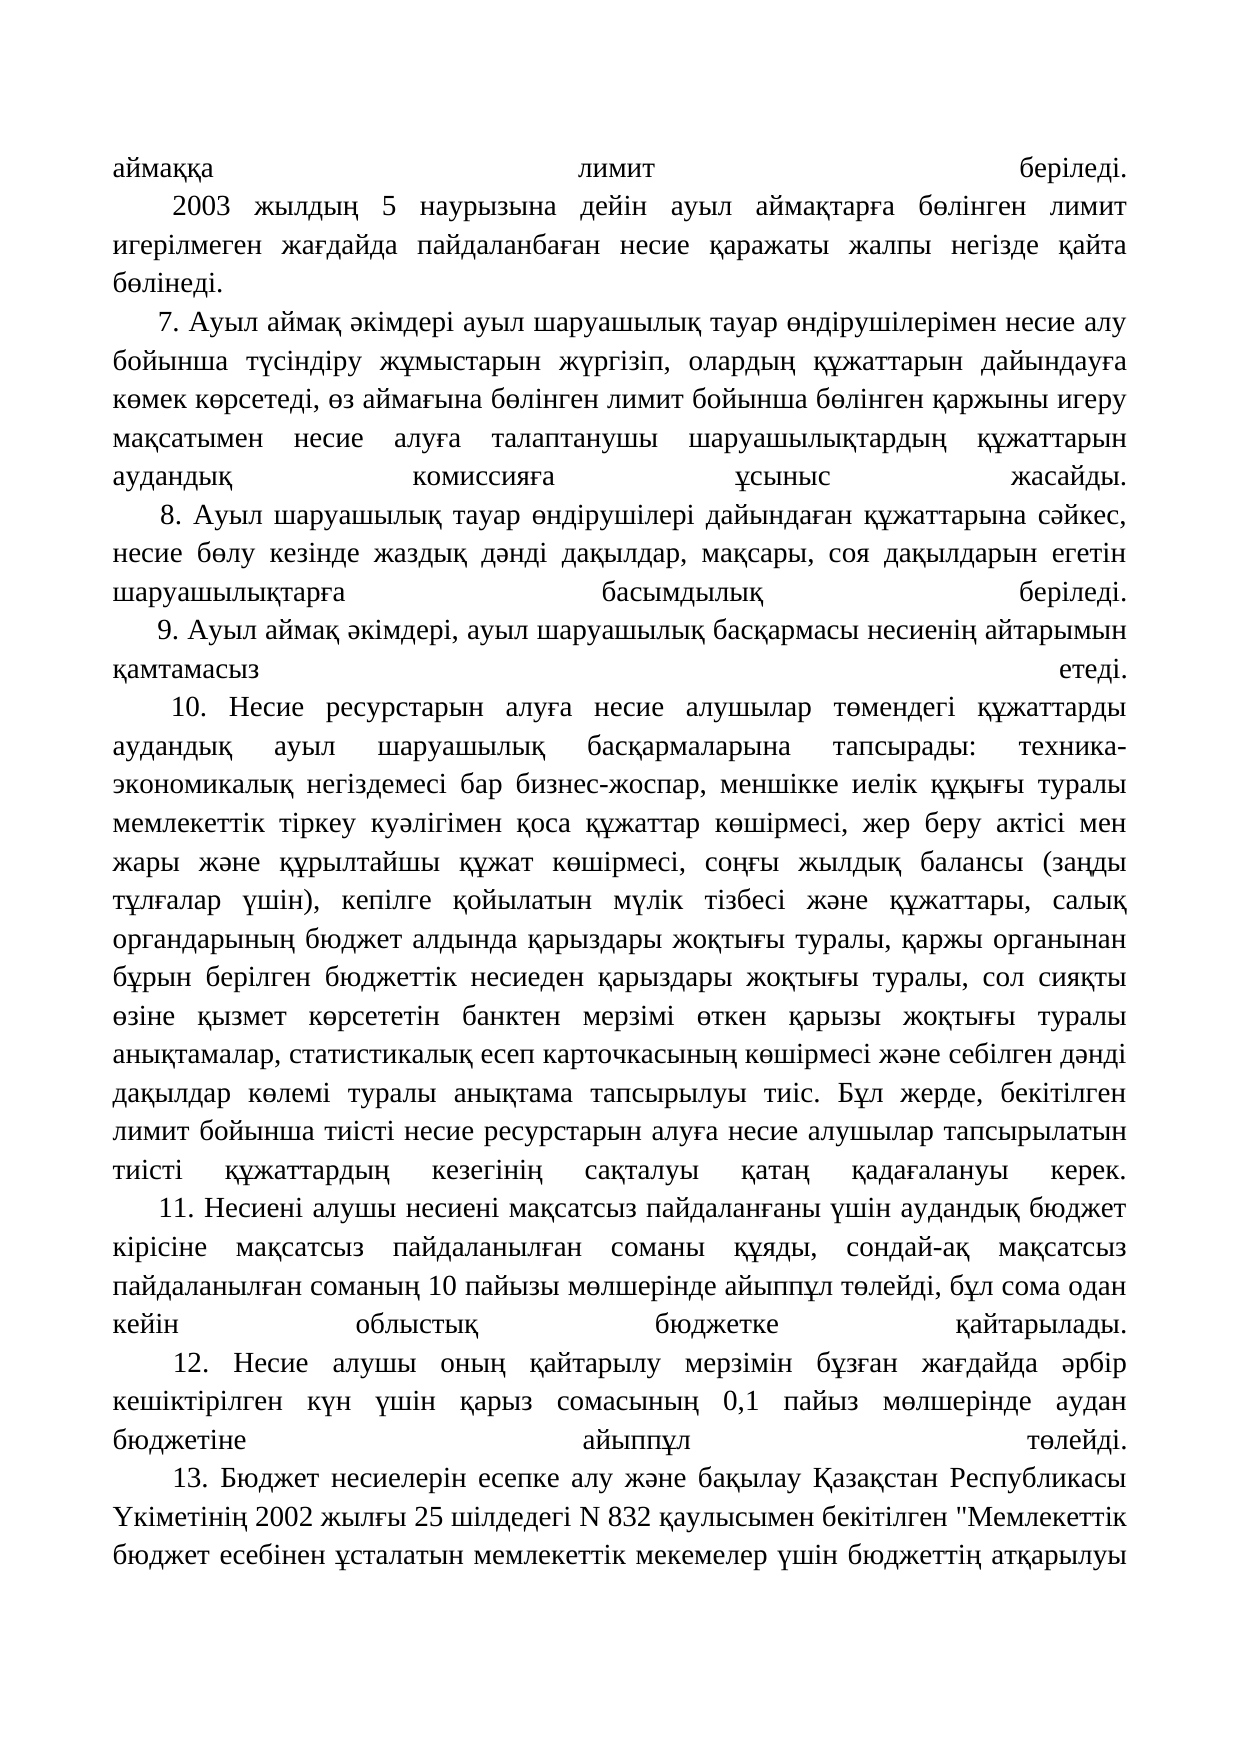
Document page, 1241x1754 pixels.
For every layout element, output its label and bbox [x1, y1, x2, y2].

text [112, 150, 1128, 1571]
